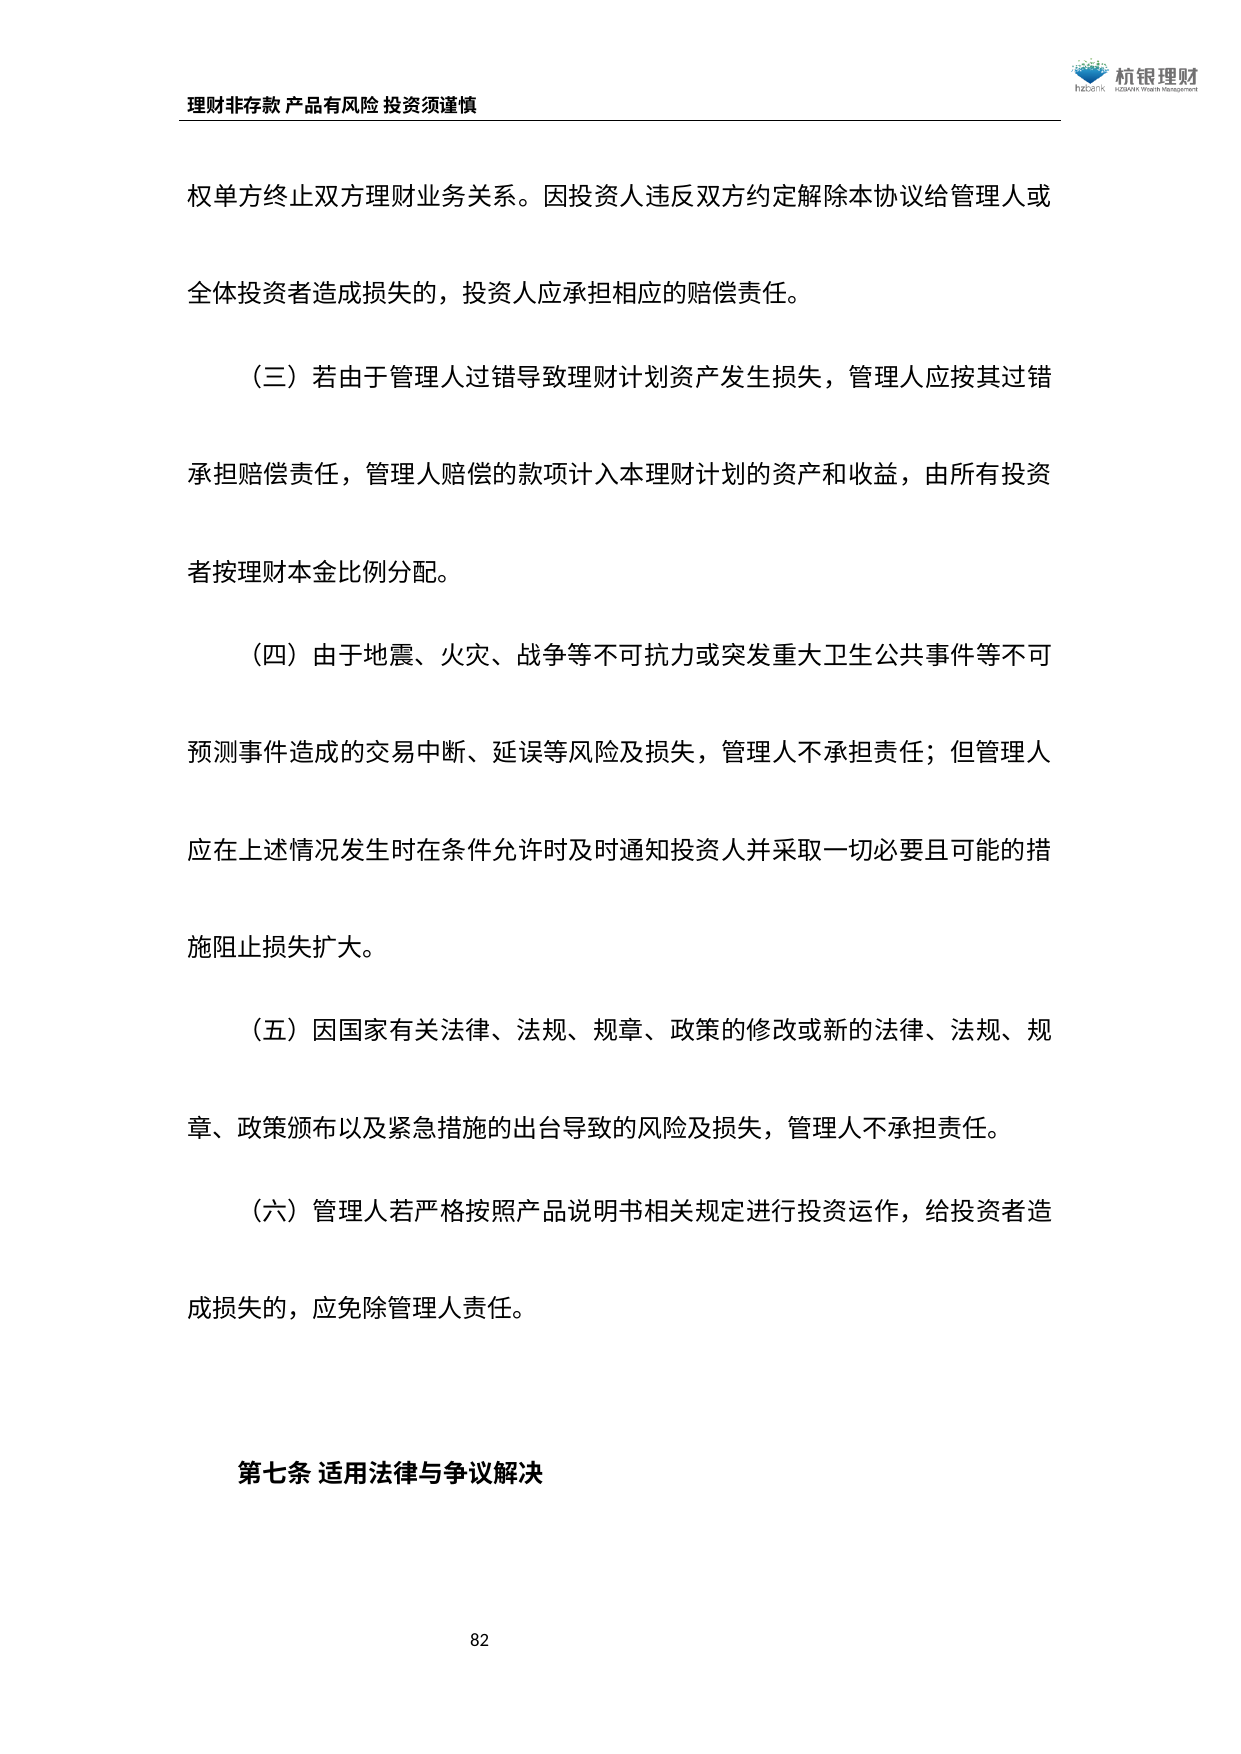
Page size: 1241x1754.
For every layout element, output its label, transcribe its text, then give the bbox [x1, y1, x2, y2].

list 由于地震、火灾、战争等不可抗力或突发重大卫生公共事件等不可预测事件造成的交易中断、延误等风险及损失，管理人不承担责任；但管理人应在上述情况发生时在条件允许时及时通知投资人并采取一切必要且可能的措施阻止损失扩大。 [187, 621, 1053, 978]
picture [1027, 0, 1240, 151]
list 管理人若严格按照产品说明书相关规定进行投资运作，给投资者造成损失的，应免除管理人责任。 [187, 1177, 1053, 1339]
list 若由于管理人过错导致理财计划资产发生损失，管理人应按其过错承担赔偿责任，管理人赔偿的款项计入本理财计划的资产和收益，由所有投资者按理财本金比例分配。 [187, 343, 1053, 603]
list 因国家有关法律、法规、规章、政策的修改或新的法律、法规、规章、政策颁布以及紧急措施的出台导致的风险及损失，管理人不承担责任。 [187, 996, 1053, 1159]
list 适用法律与争议解决 [187, 1439, 1053, 1504]
list 投资者违反本协议第二条内容，应承担相应违约责任。管理人对由此导致的理财业务交易延误、中断、终止及投资人损失不承担任何责任，并有权单方终止双方理财业务关系。因投资人违反双方约定解除本协议给管理人或全体投资者造成损失的，投资人应承担相应的赔偿责任。 [187, 162, 1053, 324]
